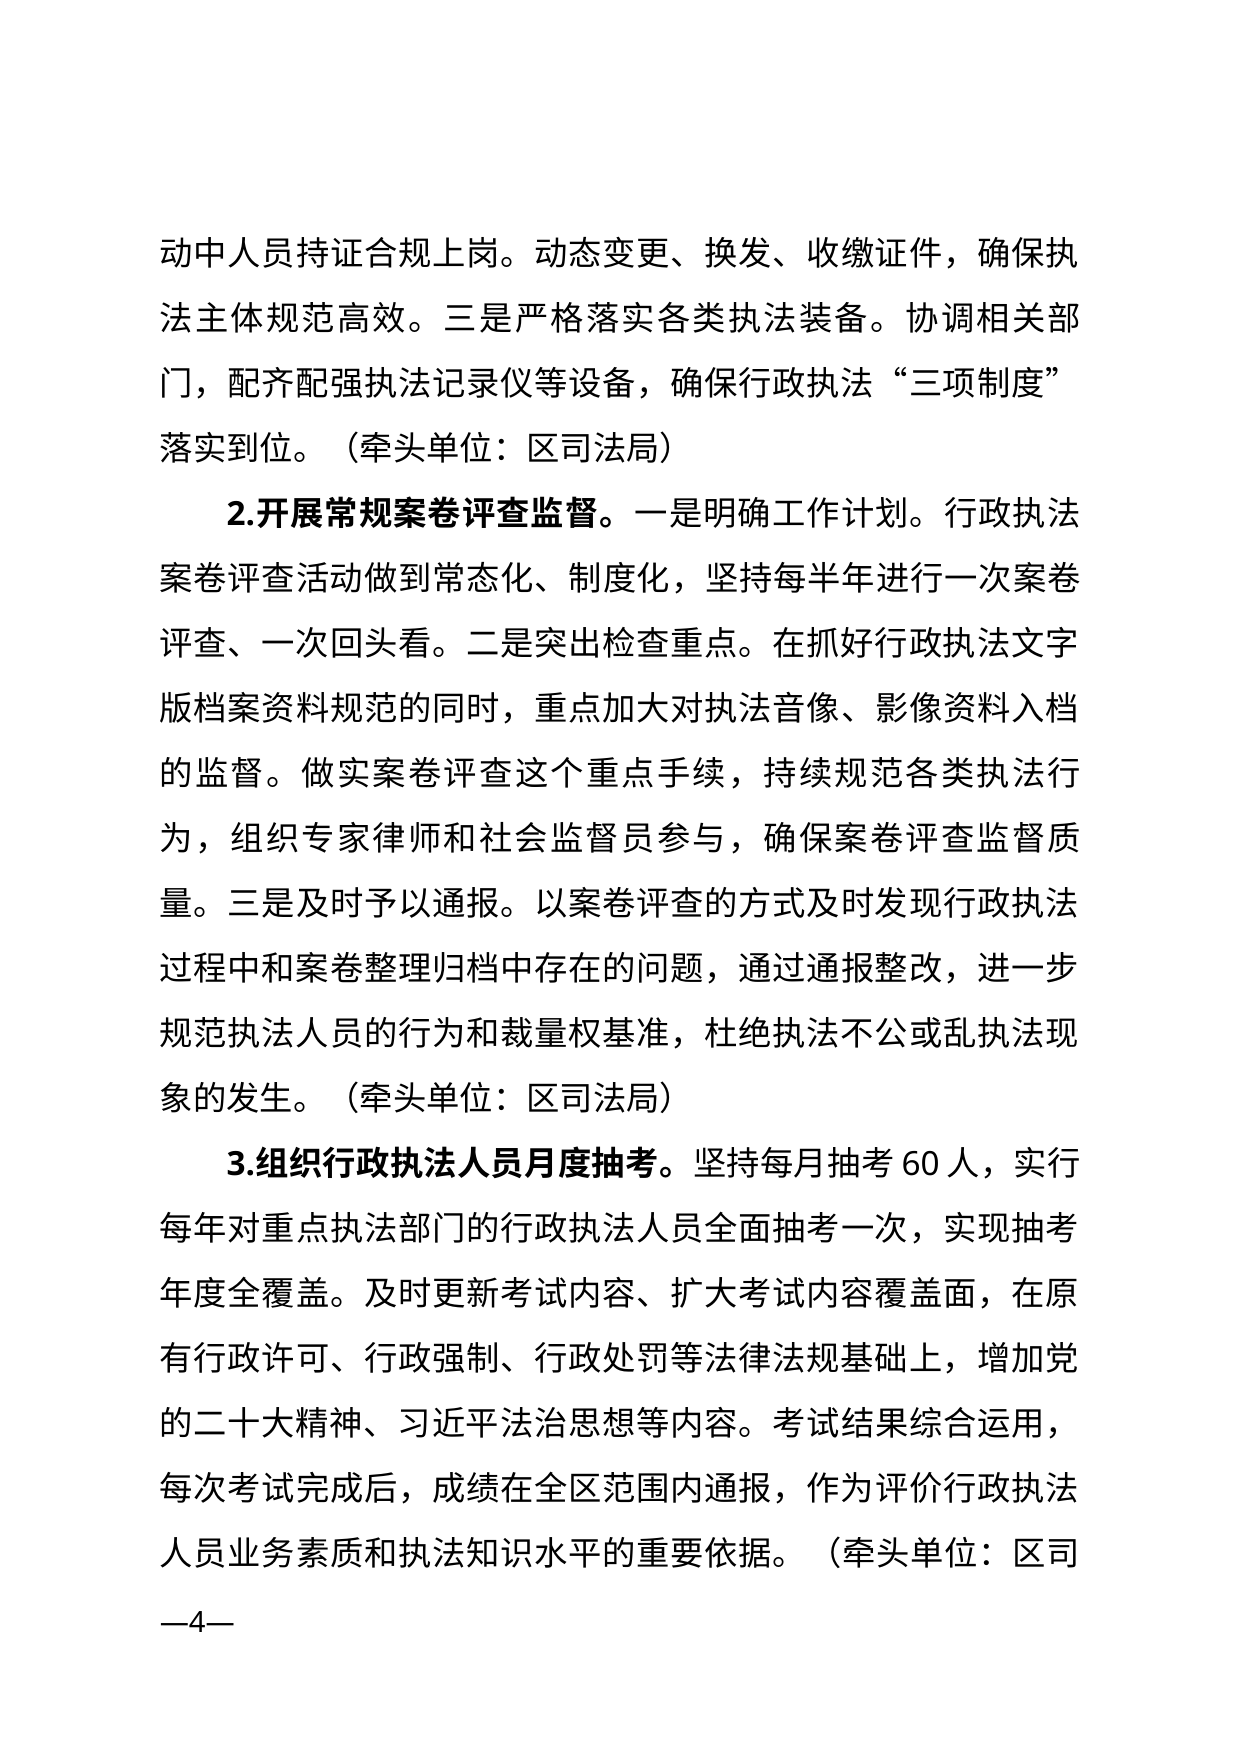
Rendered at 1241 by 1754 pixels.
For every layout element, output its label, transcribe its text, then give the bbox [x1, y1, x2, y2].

text 2.开展常规案卷评查监督。一是明确工作计划。行政执法案卷评查活动做到常态化、制度化，坚持每半年进行一次案卷评查、一次回头看。二是突出检查重点。在抓好行政执法文字版档案资料规范的同时，重点加大对执法音像、影像资料入档的监督。做实案卷评查这个重点手续，持续规范各类执法行为，组织专家律师和社会监督员参与，确保案卷评查监督质量。三是及时予以通报。以案卷评查的方式及时发现行政执法过程中和案卷整理归档中存在的问题，通过通报整改，进一步规范执法人员的行为和裁量权基准，杜绝执法不公或乱执法现象的发生。（牵头单位：区司法局） [159, 478, 1081, 1128]
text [159, 218, 1081, 478]
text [159, 1128, 1081, 1583]
